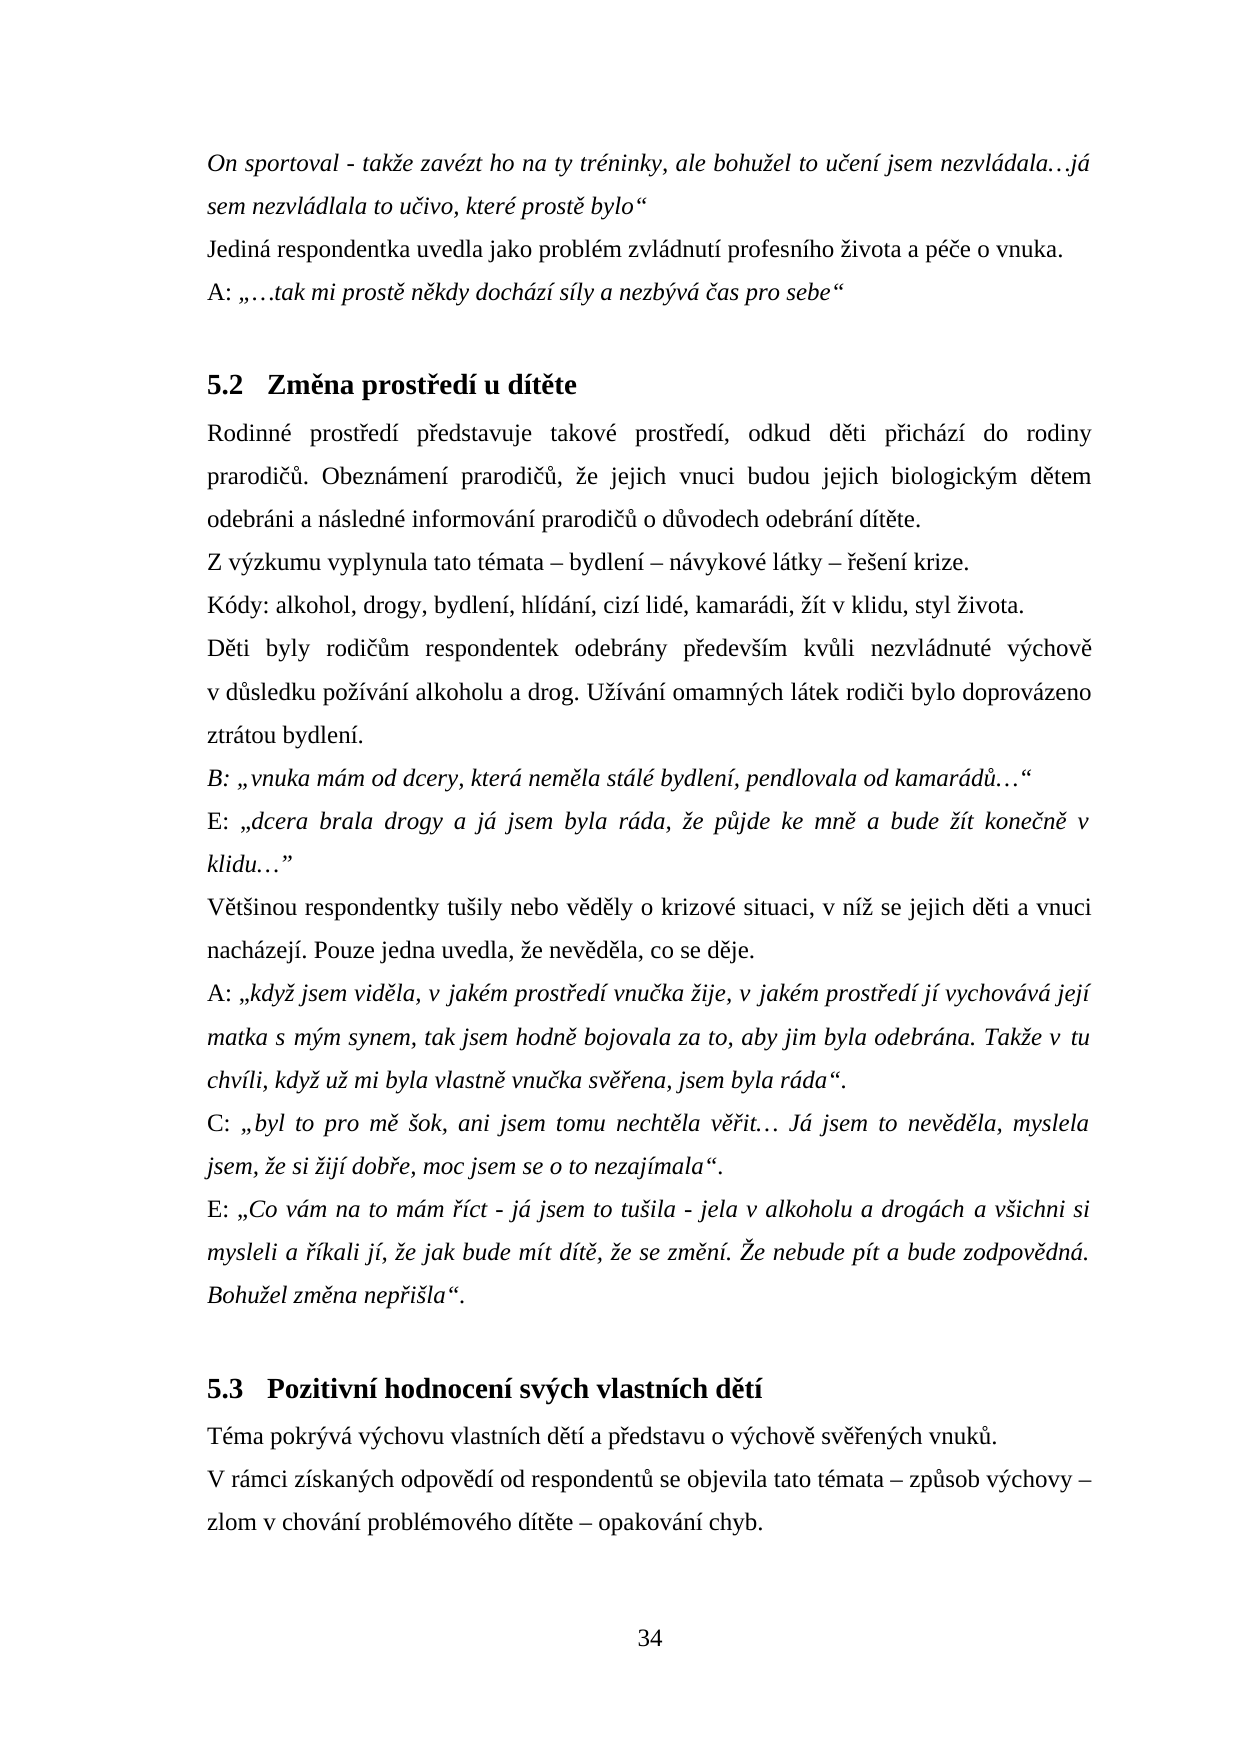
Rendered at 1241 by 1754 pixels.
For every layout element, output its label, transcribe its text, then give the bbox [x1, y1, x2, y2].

text Rodinné prostředí představuje takové prostředí, odkud děti přichází do rodiny prarodičů. Obeznámení prarodičů, že jejich vnuci budou jejich biologickým dětem odebráni a následné informování prarodičů o důvodech odebrání dítěte. [207, 418, 1092, 533]
text B: „vnuka mám od dcery, která neměla stálé bydlení, pendlovala od kamarádů…“ [207, 763, 1092, 792]
text E: „Co vám na to mám říct - já jsem to tušila - jela v alkoholu a drogách a všichni si mysleli a říkali jí, že jak bude mít dítě, že se změní. Že nebude pít a bude zodpovědná. Bohužel změna nepřišla“. [207, 1194, 1092, 1309]
text Děti byly rodičům respondentek odebrány především kvůli nezvládnuté výchově v důsledku požívání alkoholu a drog. Užívání omamných látek rodiči bylo doprovázeno ztrátou bydlení. [207, 633, 1092, 748]
subtitle Pozitivní hodnocení svých vlastních dětí [207, 1371, 1092, 1404]
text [207, 148, 1092, 219]
text Téma pokrývá výchovu vlastních dětí a představu o výchově svěřených vnuků. [207, 1421, 1092, 1450]
text Většinou respondentky tušily nebo věděly o krizové situaci, v níž se jejich děti a vnuci nacházejí. Pouze jedna uvedla, že nevěděla, co se děje. [207, 892, 1092, 964]
subtitle Změna prostředí u dítěte [207, 367, 1092, 401]
text E: „dcera brala drogy a já jsem byla ráda, že půjde ke mně a bude žít konečně v klidu…” [207, 806, 1092, 878]
text A: „…tak mi prostě někdy dochází síly a nezbývá čas pro sebe“ [207, 277, 1092, 306]
text Kódy: alkohol, drogy, bydlení, hlídání, cizí lidé, kamarádi, žít v klidu, styl života. [207, 590, 1092, 619]
text C: „byl to pro mě šok, ani jsem tomu nechtěla věřit… Já jsem to nevěděla, myslela jsem, že si žijí dobře, moc jsem se o to nezajímala“. [207, 1108, 1092, 1180]
text Z výzkumu vyplynula tato témata – bydlení – návykové látky – řešení krize. [207, 547, 1092, 576]
text Jediná respondentka uvedla jako problém zvládnutí profesního života a péče o vnuka. [207, 234, 1092, 263]
text A: „když jsem viděla, v jakém prostředí vnučka žije, v jakém prostředí jí vychovává její matka s mým synem, tak jsem hodně bojovala za to, aby jim byla odebrána. Takže v tu chvíli, když už mi byla vlastně vnučka svěřena, jsem byla ráda“. [207, 978, 1092, 1093]
text V rámci získaných odpovědí od respondentů se objevila tato témata – způsob výchovy – zlom v chování problémového dítěte – opakování chyb. [207, 1464, 1092, 1536]
